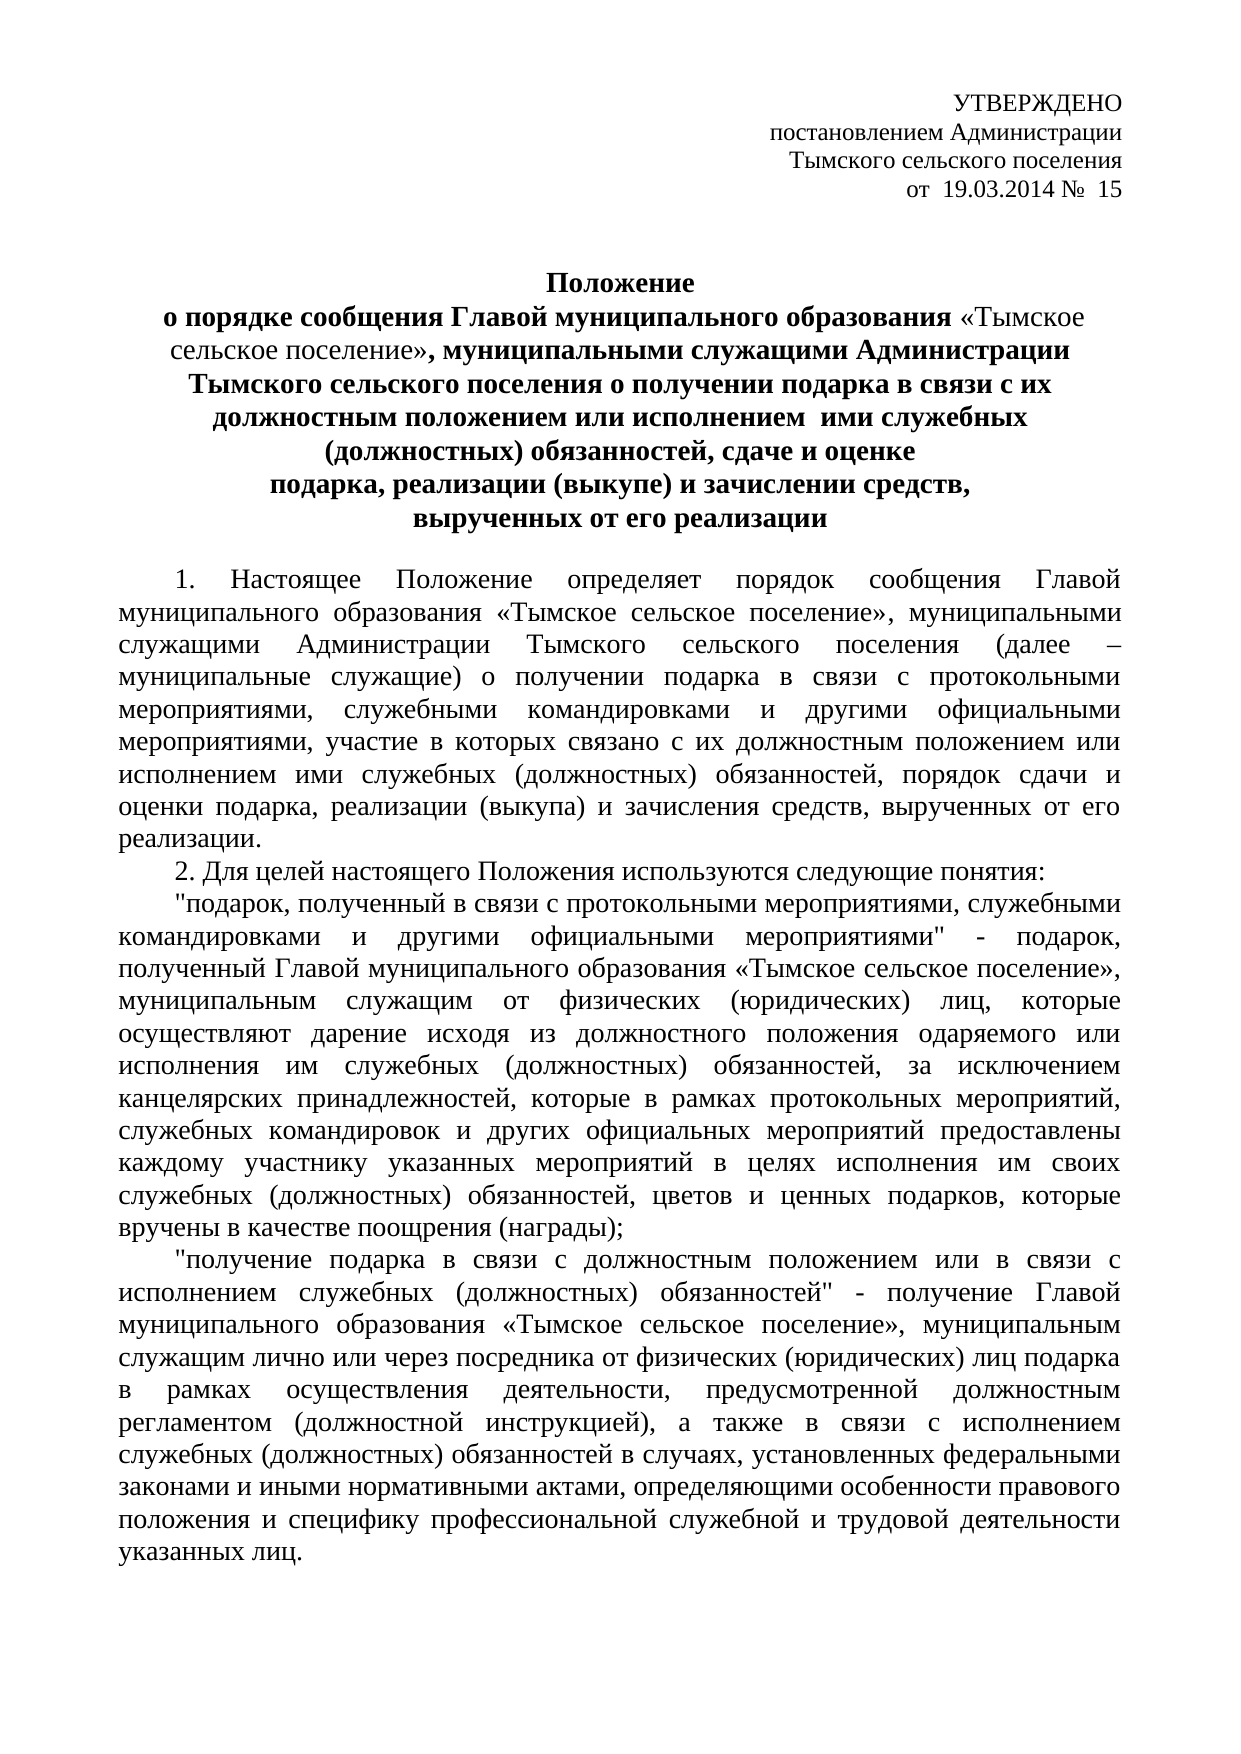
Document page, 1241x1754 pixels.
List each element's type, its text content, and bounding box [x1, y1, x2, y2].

text от 19.03.2014 № 15 [679, 174, 1122, 203]
text Положение [118, 265, 1122, 299]
text 2. Для целей настоящего Положения используются следующие понятия: [118, 854, 1122, 886]
text УТВЕРЖДЕНО [679, 88, 1122, 117]
text подарка, реализации (выкупе) и зачислении средств, [118, 466, 1122, 500]
text постановлением Администрации [679, 117, 1122, 145]
text вырученных от его реализации [118, 500, 1122, 533]
text "подарок, полученный в связи с протокольными мероприятиями, служебными командировками и другими официальными мероприятиями" - подарок, полученный Главой муниципального образования «Тымское сельское поселение», муниципальным служащим от физических (юридических) лиц, которые осуществляют дарение исходя из должностного положения одаряемого или исполнения им служебных (должностных) обязанностей, за исключением канцелярских принадлежностей, которые в рамках протокольных мероприятий, служебных командировок и других официальных мероприятий предоставлены каждому участнику указанных мероприятий в целях исполнения им своих служебных (должностных) обязанностей, цветов и ценных подарков, которые вручены в качестве поощрения (награды); [118, 886, 1122, 1243]
text "получение подарка в связи с должностным положением или в связи с исполнением служебных (должностных) обязанностей" - получение Главой муниципального образования «Тымское сельское поселение», муниципальным служащим лично или через посредника от физических (юридических) лиц подарка в рамках осуществления деятельности, предусмотренной должностным регламентом (должностной инструкцией), а также в связи с исполнением служебных (должностных) обязанностей в случаях, установленных федеральными законами и иными нормативными актами, определяющими особенности правового положения и специфику профессиональной служебной и трудовой деятельности указанных лиц. [118, 1243, 1122, 1567]
text о порядке сообщения Главой муниципального образования «Тымское сельское поселение», муниципальными служащими Администрации Тымского сельского поселения о получении подарка в связи с их должностным положением или исполнением ими служебных (должностных) обязанностей, сдаче и оценке [118, 299, 1122, 466]
text Тымского сельского поселения [679, 145, 1122, 174]
text 1. Настоящее Положение определяет порядок сообщения Главой муниципального образования «Тымское сельское поселение», муниципальными служащими Администрации Тымского сельского поселения (далее – муниципальные служащие) о получении подарка в связи с протокольными мероприятиями, служебными командировками и другими официальными мероприятиями, участие в которых связано с их должностным положением или исполнением ими служебных (должностных) обязанностей, порядок сдачи и оценки подарка, реализации (выкупа) и зачисления средств, вырученных от его реализации. [118, 562, 1122, 854]
